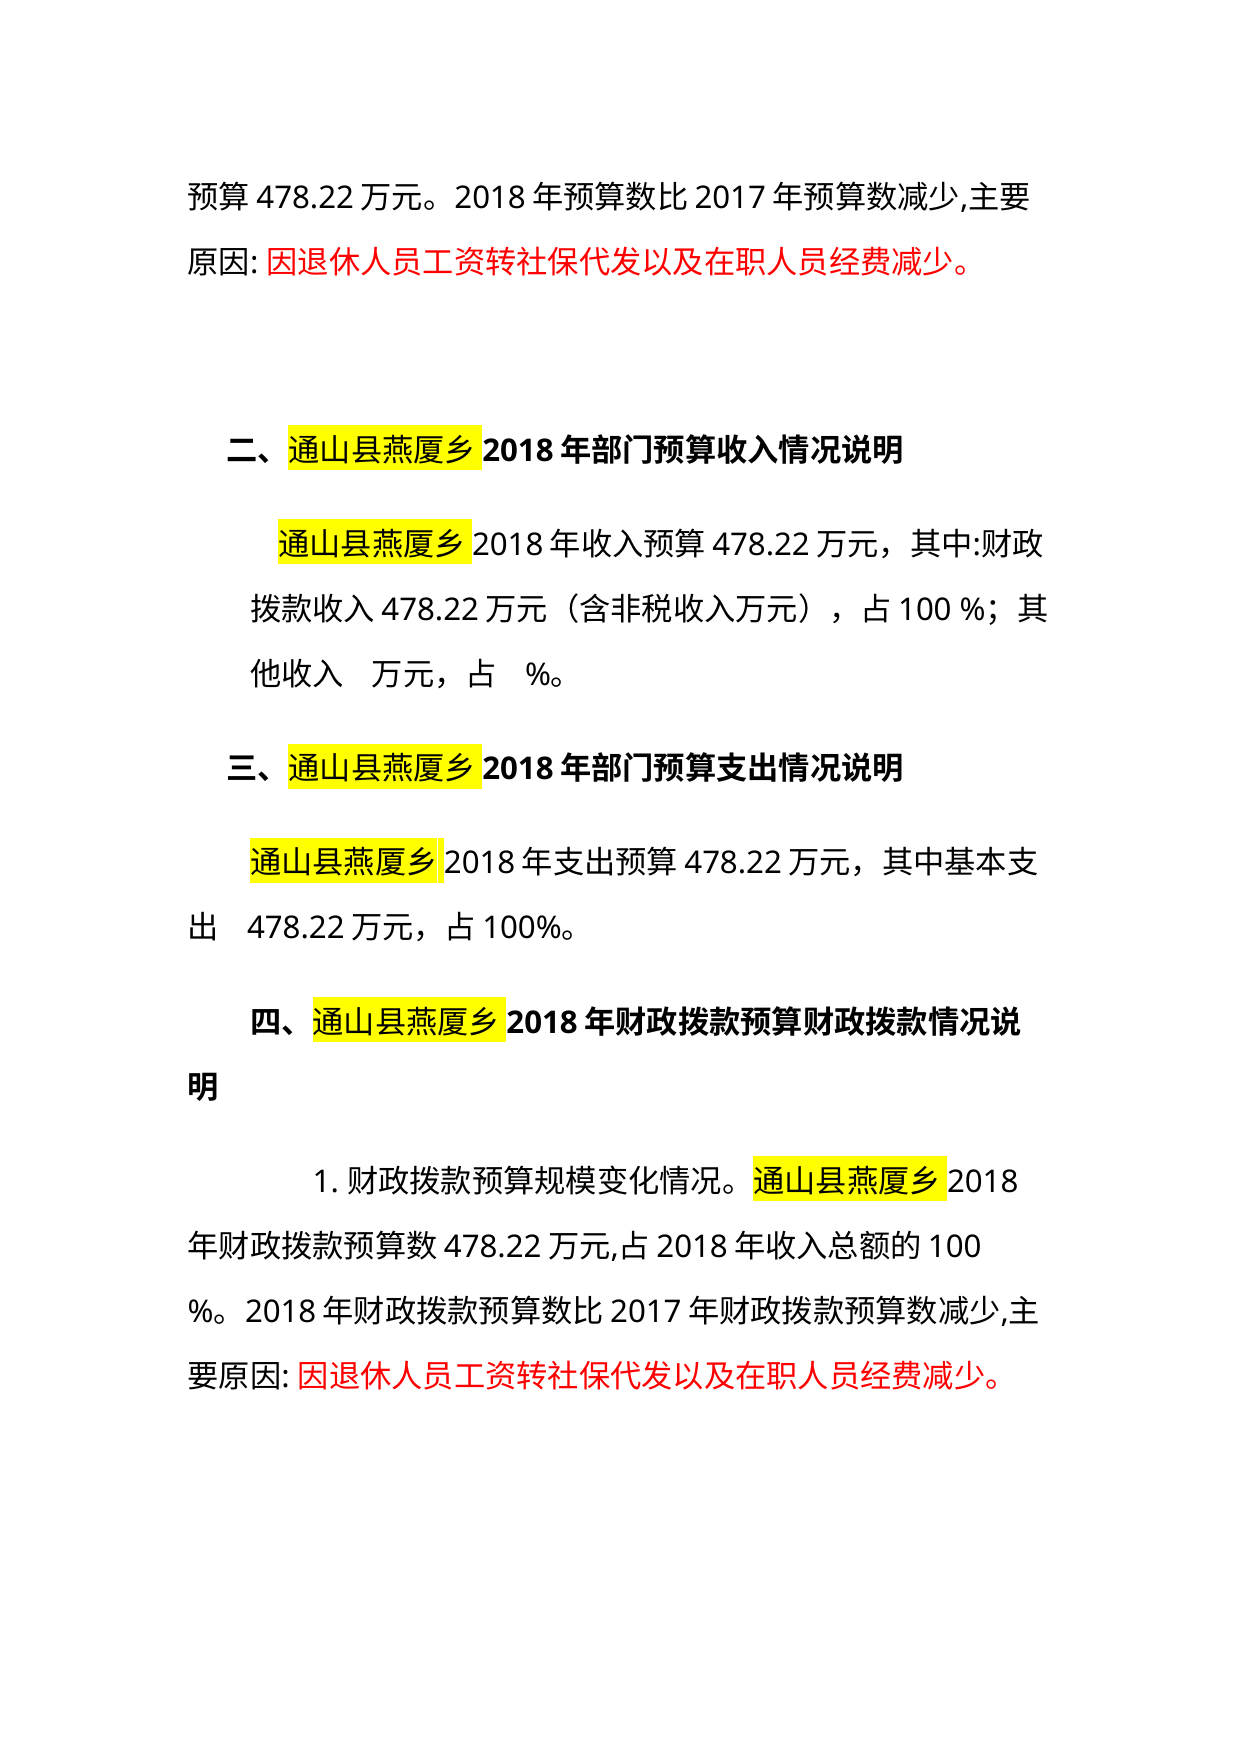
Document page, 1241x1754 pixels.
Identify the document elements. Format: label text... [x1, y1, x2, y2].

text 三、通山县燕厦乡2018年部门预算支出情况说明 [187, 734, 1053, 799]
text 二、通山县燕厦乡2018年部门预算收入情况说明 [187, 415, 1053, 480]
text 1. 财政拨款预算规模变化情况。通山县燕厦乡2018年财政拨款预算数478.22万元,占2018年收入总额的100 %。2018年财政拨款预算数比2017年财政拨款预算数减少,主要原因: 因退休人员工资转社保代发以及在职人员经费减少。 [187, 1146, 1053, 1406]
text 通山县燕厦乡2018年收入预算478.22万元，其中:财政拨款收入478.22万元（含非税收入万元），占100 %；其他收入 万元，占 %。 [187, 509, 1053, 704]
text 通山县燕厦乡2018年支出预算478.22万元，其中基本支出 478.22万元，占100%。 [187, 828, 1053, 958]
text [187, 162, 1053, 292]
text 四、通山县燕厦乡2018年财政拨款预算财政拨款情况说明 [187, 987, 1053, 1117]
